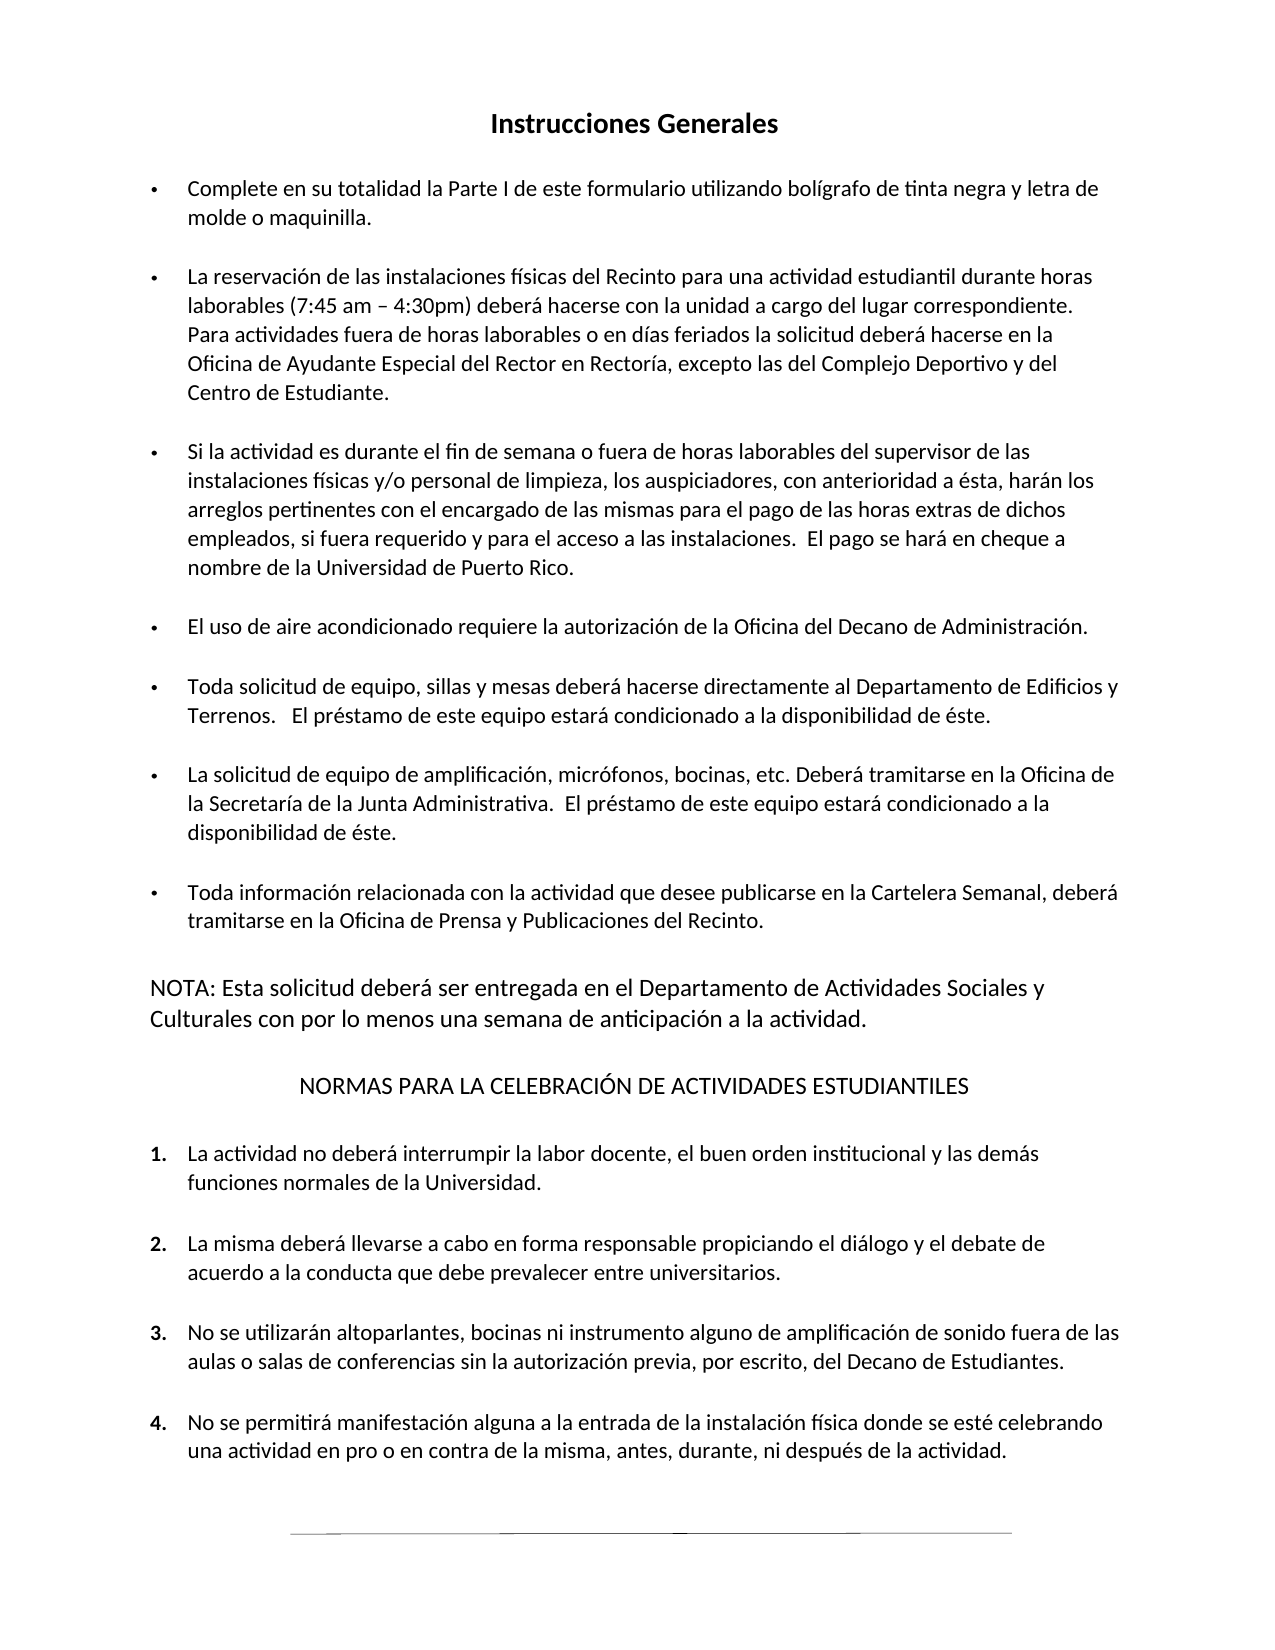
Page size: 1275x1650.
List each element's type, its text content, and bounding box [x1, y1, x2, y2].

picture [151, 443, 164, 460]
subtitle Instrucciones Generales [150, 105, 1119, 141]
picture [151, 179, 164, 197]
picture [151, 883, 164, 900]
list Toda información relacionada con la actividad que desee publicarse en la Cartelera Semanal, deberá tramitarse en la Oficina de Prensa y Publicaciones del Recinto. [150, 878, 1123, 934]
picture [151, 268, 164, 285]
list La actividad no deberá interrumpir la labor docente, el buen orden institucional y las demás funciones normales de la Universidad. [150, 1139, 1123, 1196]
picture [151, 618, 164, 635]
list La misma deberá llevarse a cabo en forma responsable propiciando el diálogo y el debate de acuerdo a la conducta que debe prevalecer entre universitarios. [150, 1229, 1123, 1286]
list La solicitud de equipo de amplificación, micrófonos, bocinas, etc. Deberá tramitarse en la Oficina de la Secretaría de la Junta Administrativa. El préstamo de este equipo estará condicionado a la disponibilidad de éste. [150, 760, 1123, 846]
picture [151, 677, 164, 695]
list Complete en su totalidad la Parte I de este formulario utilizando bolígrafo de tinta negra y letra de molde o maquinilla. [150, 174, 1123, 231]
list No se utilizarán altoparlantes, bocinas ni instrumento alguno de amplificación de sonido fuera de las aulas o salas de conferencias sin la autorización previa, por escrito, del Decano de Estudiantes. [150, 1318, 1123, 1375]
picture [151, 766, 164, 783]
list El uso de aire acondicionado requiere la autorización de la Oficina del Decano de Administración. [150, 612, 1123, 640]
list Si la actividad es durante el fin de semana o fuera de horas laborables del supervisor de las instalaciones físicas y/o personal de limpieza, los auspiciadores, con anterioridad a ésta, harán los arreglos pertinentes con el encargado de las mismas para el pago de las horas extras de dichos empleados, si fuera requerido y para el acceso a las instalaciones. El pago se hará en cheque a nombre de la Universidad de Puerto Rico. [150, 437, 1123, 581]
text NOTA: Esta solicitud deberá ser entregada en el Departamento de Actividades Sociales y Culturales con por lo menos una semana de anticipación a la actividad. [150, 972, 1125, 1033]
list La reservación de las instalaciones físicas del Recinto para una actividad estudiantil durante horas laborables (7:45 am – 4:30pm) deberá hacerse con la unidad a cargo del lugar correspondiente. Para actividades fuera de horas laborables o en días feriados la solicitud deberá hacerse en la Oficina de Ayudante Especial del Rector en Rectoría, excepto las del Complejo Deportivo y del Centro de Estudiante. [150, 262, 1123, 406]
list Toda solicitud de equipo, sillas y mesas deberá hacerse directamente al Departamento de Edificios y Terrenos. El préstamo de este equipo estará condicionado a la disponibilidad de éste. [150, 672, 1123, 729]
list No se permitirá manifestación alguna a la entrada de la instalación física donde se esté celebrando una actividad en pro o en contra de la misma, antes, durante, ni después de la actividad. [150, 1408, 1123, 1464]
text NORMAS PARA LA CELEBRACIÓN DE ACTIVIDADES ESTUDIANTILES [150, 1070, 1118, 1100]
